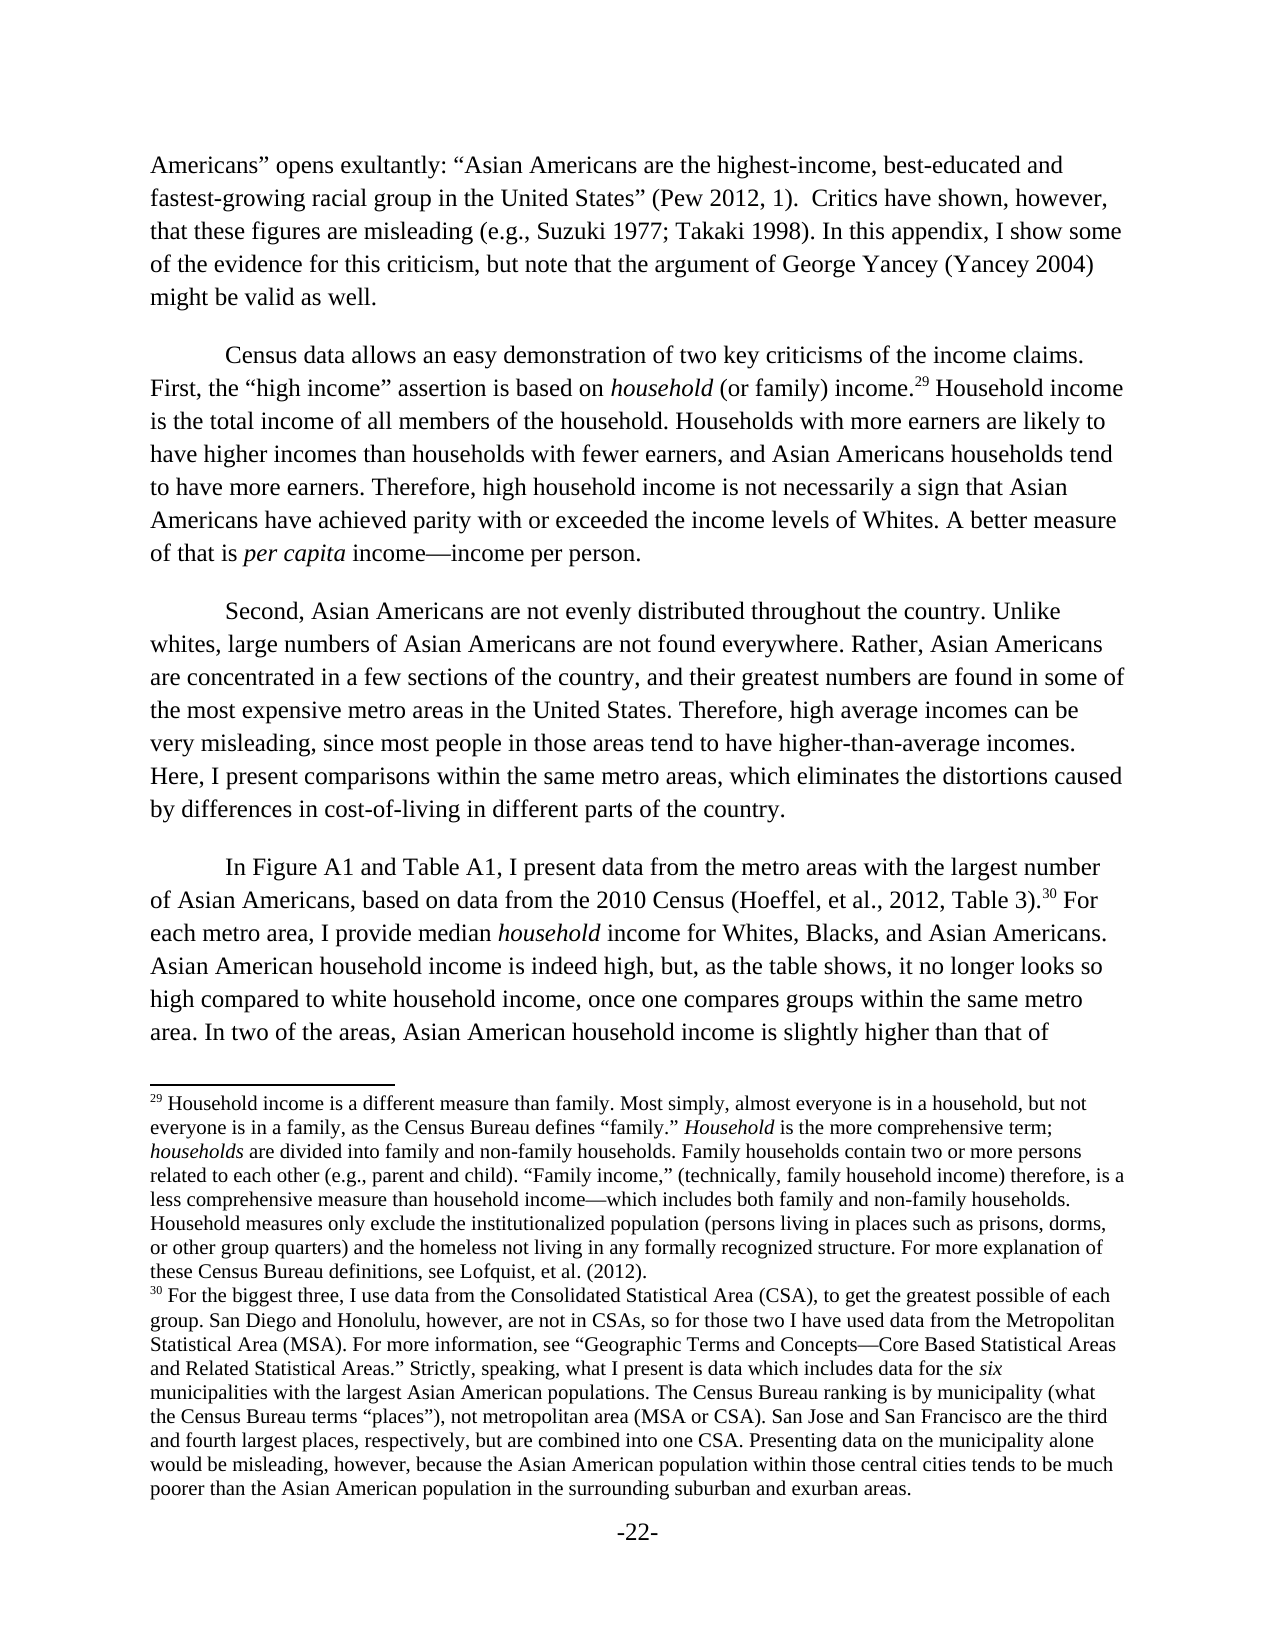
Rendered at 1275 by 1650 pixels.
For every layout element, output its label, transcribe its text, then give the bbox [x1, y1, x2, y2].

text Second, Asian Americans are not evenly distributed throughout the country. Unlike whites, large numbers of Asian Americans are not found everywhere. Rather, Asian Americans are concentrated in a few sections of the country, and their greatest numbers are found in some of the most expensive metro areas in the United States. Therefore, high average incomes can be very misleading, since most people in those areas tend to have higher-than-average incomes. Here, I present comparisons within the same metro areas, which eliminates the distortions caused by differences in cost-of-living in different parts of the country. [150, 596, 1125, 823]
text Census data allows an easy demonstration of two key criticisms of the income claims. First, the “high income” assertion is based on household (or family) income. Household income is the total income of all members of the household. Households with more earners are likely to have higher incomes than households with fewer earners, and Asian Americans households tend to have more earners. Therefore, high household income is not necessarily a sign that Asian Americans have achieved parity with or exceeded the income levels of Whites. A better measure of that is per capita income—income per person. [150, 340, 1125, 567]
text In Figure A1 and Table A1, I present data from the metro areas with the largest number of Asian Americans, based on data from the 2010 Census (Hoeffel, et al., 2012, Table 3). For each metro area, I provide median household income for Whites, Blacks, and Asian Americans. Asian American household income is indeed high, but, as the table shows, it no longer looks so high compared to white household income, once one compares groups within the same metro area. In two of the areas, Asian American household income is slightly higher than that of Whites, but in the other three it is slightly below white median household income. Interestingly, a similar relationship can be found when comparing Blacks and Latinos. In two of the areas, black median household income is higher than that of Latinos, but in the other three, Latino median household income is slightly above that of Blacks. Table A1 presents the same data as Figure A1, but with specific median income levels for each group, and adds median household income for all households and Latino households. [150, 852, 1125, 1046]
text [150, 150, 1125, 311]
